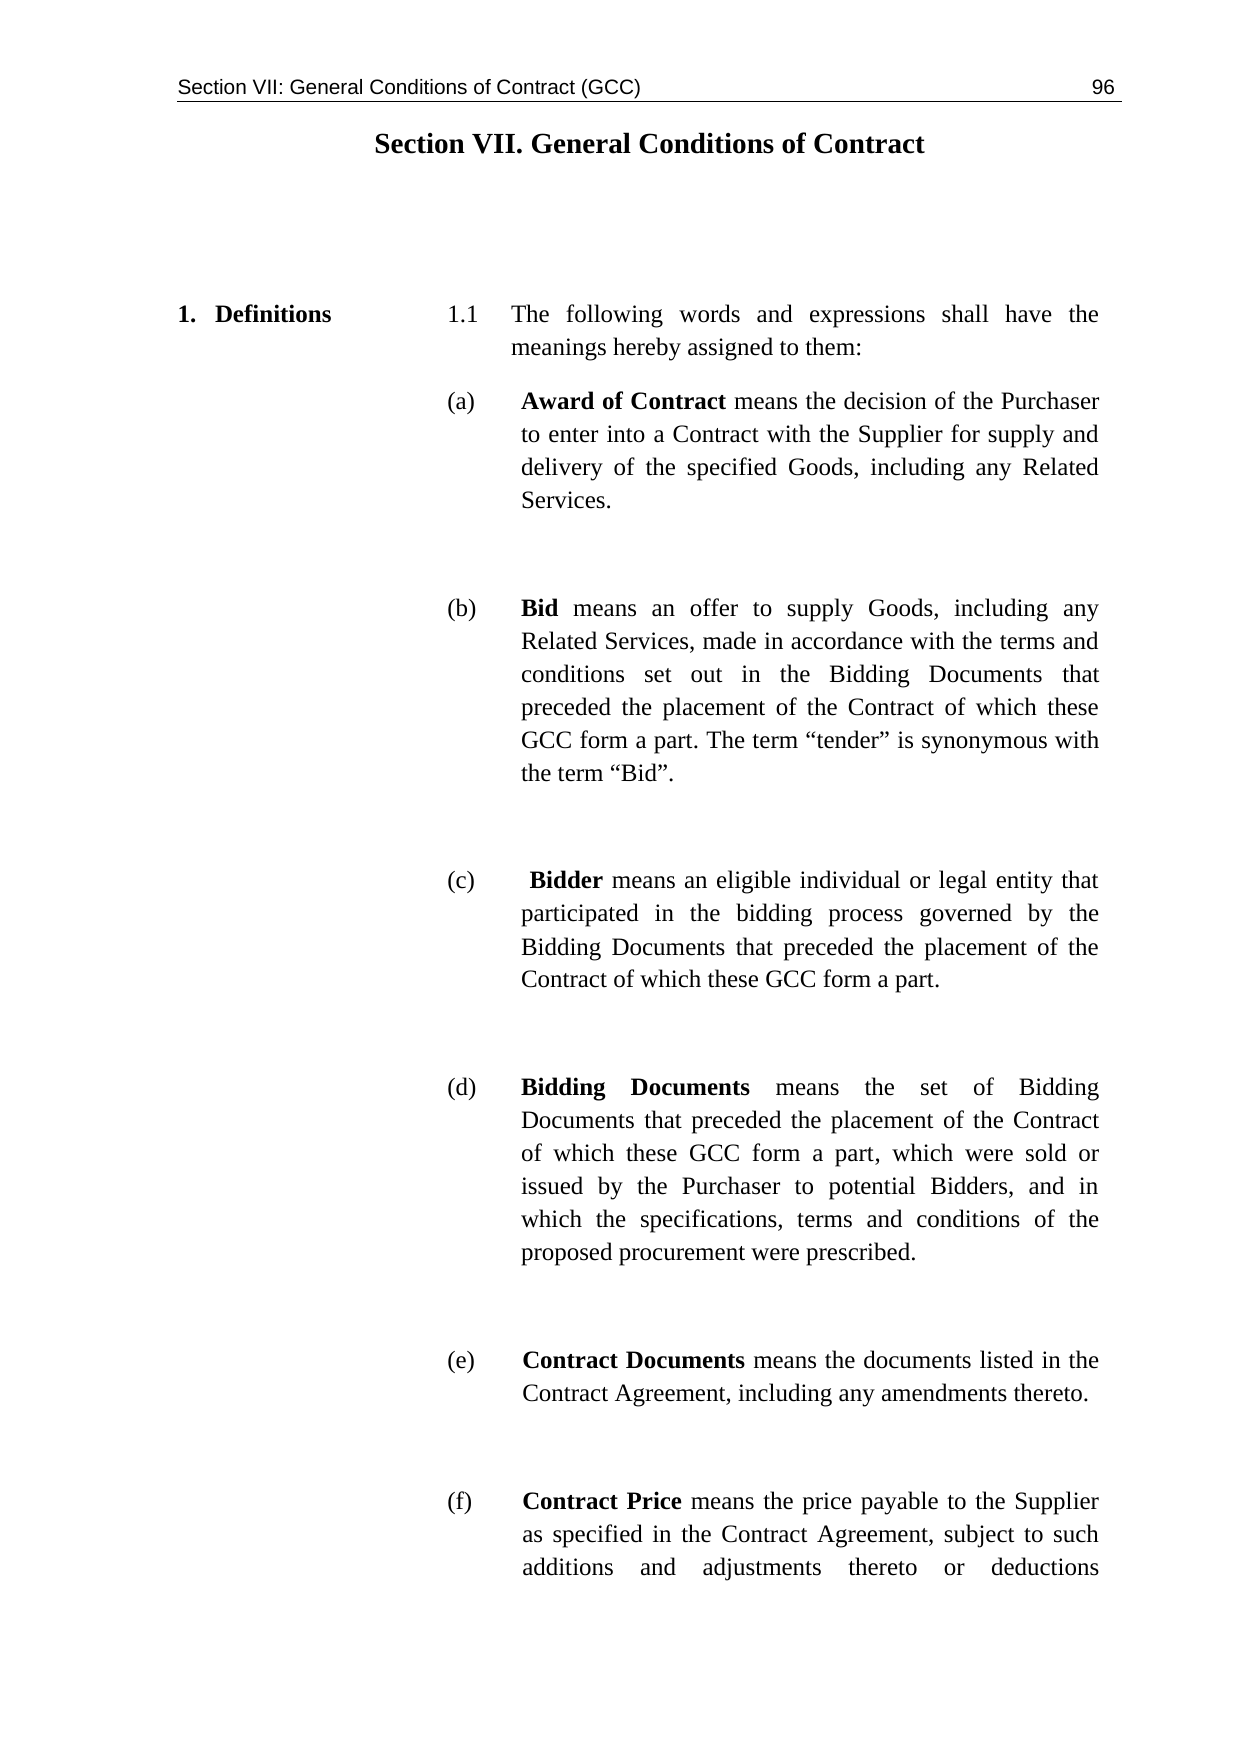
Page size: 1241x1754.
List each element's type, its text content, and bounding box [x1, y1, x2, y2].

subtitle Section VII. General Conditions of Contract [177, 126, 1122, 160]
table_header Definitions [166, 299, 436, 1581]
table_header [436, 299, 1111, 1581]
